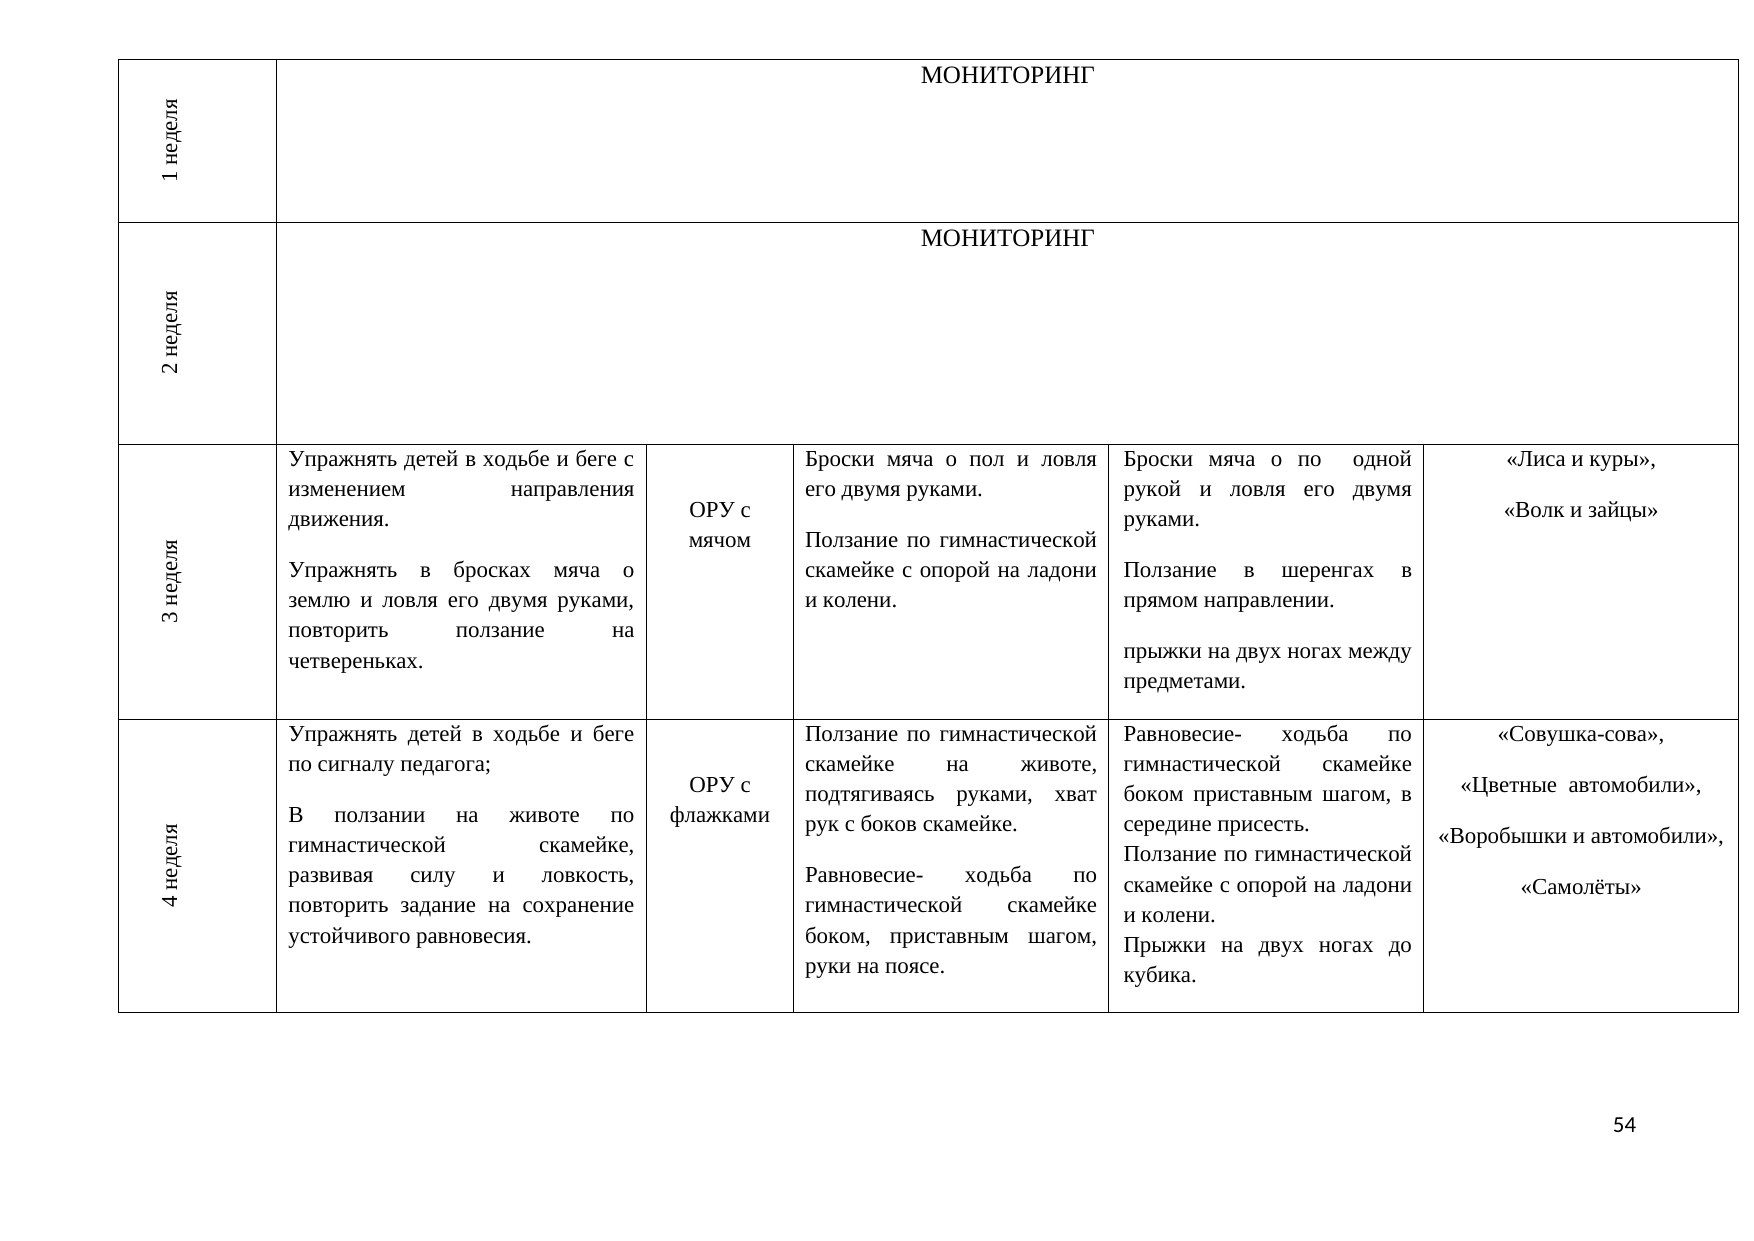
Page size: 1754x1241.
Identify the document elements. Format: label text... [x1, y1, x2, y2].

table_cell 1 неделя [119, 60, 276, 222]
table_cell Ползание по гимнастической скамейке на животе, подтягиваясь руками, хват рук с боков скамейке. Равновесие- ходьба по гимнастической скамейке боком, приставным шагом, руки на поясе. [794, 720, 1108, 1012]
table_cell Равновесие- ходьба по гимнастической скамейке боком приставным шагом, в середине присесть. Ползание по гимнастической скамейке с опорой на ладони и колени. Прыжки на двух ногах до кубика. [1109, 720, 1423, 1012]
table_cell МОНИТОРИНГ [277, 223, 1738, 443]
table_cell ОРУ с мячом [647, 445, 793, 718]
table_cell 2 неделя [119, 223, 276, 443]
table_cell Броски мяча о по одной рукой и ловля его двумя руками. Ползание в шеренгах в прямом направлении. прыжки на двух ногах между предметами. [1109, 445, 1423, 718]
table_cell «Совушка-сова», «Цветные автомобили», «Воробышки и автомобили», «Самолёты» [1424, 720, 1738, 1012]
table_cell Броски мяча о пол и ловля его двумя руками. Ползание по гимнастической скамейке с опорой на ладони и колени. [794, 445, 1108, 718]
table_cell Упражнять детей в ходьбе и беге по сигналу педагога; В ползании на животе по гимнастической скамейке, развивая силу и ловкость, повторить задание на сохранение устойчивого равновесия. [277, 720, 646, 1012]
table_cell Упражнять детей в ходьбе и беге с изменением направления движения. Упражнять в бросках мяча о землю и ловля его двумя руками, повторить ползание на четвереньках. [277, 445, 646, 718]
table_cell 3 неделя [119, 445, 276, 718]
table_cell МОНИТОРИНГ [277, 60, 1738, 222]
table_cell 4 неделя [119, 720, 276, 1012]
table_cell ОРУ с флажками [647, 720, 793, 1012]
table_cell «Лиса и куры», «Волк и зайцы» [1424, 445, 1738, 718]
